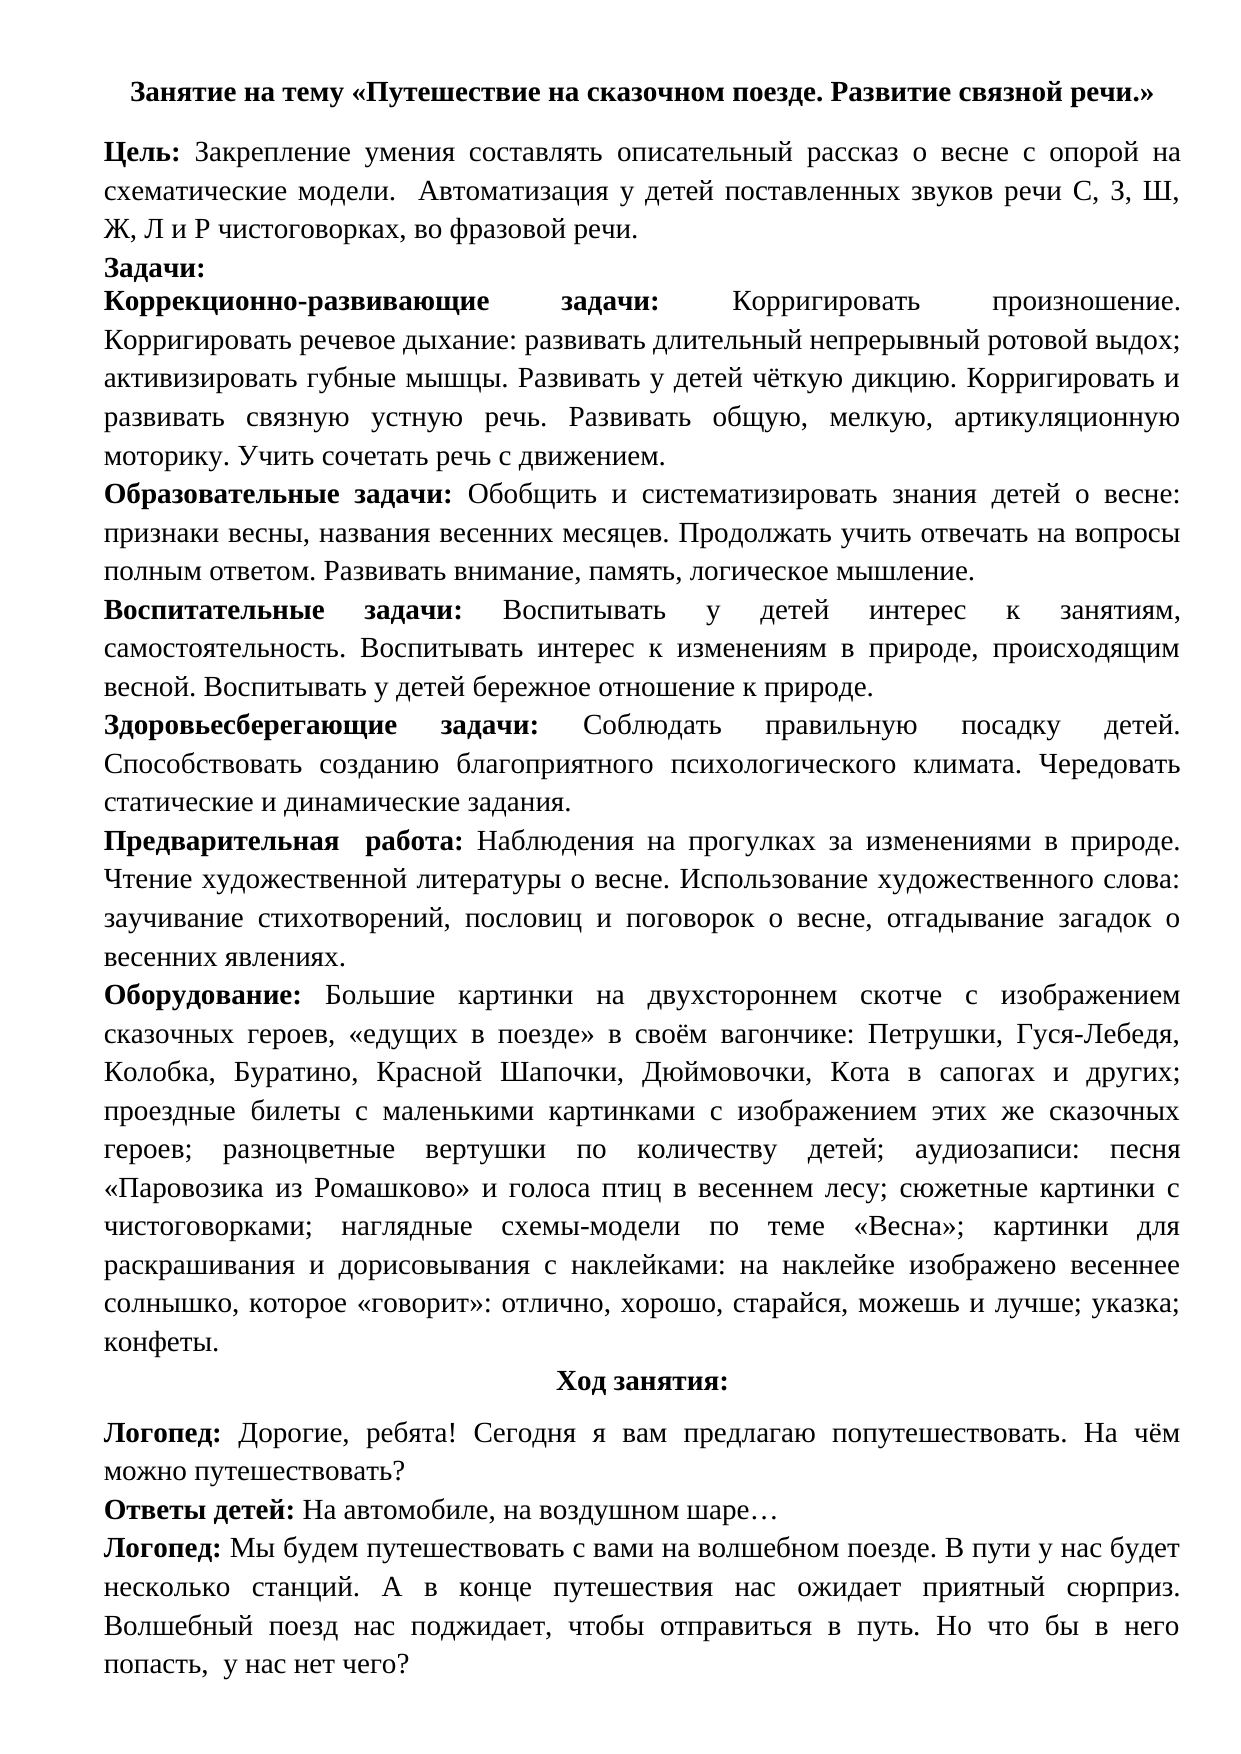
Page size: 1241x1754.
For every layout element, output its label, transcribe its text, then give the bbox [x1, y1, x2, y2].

text Коррекционно-развивающие задачи: Корригировать произношение. Корригировать речевое дыхание: развивать длительный непрерывный ротовой выдох; активизировать губные мышцы. Развивать у детей чёткую дикцию. Корригировать и развивать связную устную речь. Развивать общую, мелкую, артикуляционную моторику. Учить сочетать речь с движением. [103, 283, 1181, 471]
text Здоровьесберегающие задачи: Соблюдать правильную посадку детей. Способствовать созданию благоприятного психологического климата. Чередовать статические и динамические задания. [103, 707, 1181, 818]
text Цель: Закрепление умения составлять описательный рассказ о весне с опорой на схематические модели. Автоматизация у детей поставленных звуков речи С, З, Ш, Ж, Л и Р чистоговорках, во фразовой речи. [103, 134, 1181, 245]
text Воспитательные задачи: Воспитывать у детей интерес к занятиям, самостоятельность. Воспитывать интерес к изменениям в природе, происходящим весной. Воспитывать у детей бережное отношение к природе. [103, 592, 1181, 702]
text Логопед: Дорогие, ребята! Сегодня я вам предлагаю попутешествовать. На чём можно путешествовать? [103, 1415, 1181, 1487]
text Ответы детей: На автомобиле, на воздушном шаре… [103, 1492, 1181, 1526]
text Логопед: Мы будем путешествовать с вами на волшебном поезде. В пути у нас будет несколько станций. А в конце путешествия нас ожидает приятный сюрприз. Волшебный поезд нас поджидает, чтобы отправиться в путь. Но что бы в него попасть, у нас нет чего? [103, 1531, 1181, 1680]
text Занятие на тему «Путешествие на сказочном поезде. Развитие связной речи.» [103, 74, 1181, 107]
text Оборудование: Большие картинки на двухстороннем скотче с изображением сказочных героев, «едущих в поезде» в своём вагончике: Петрушки, Гуся-Лебедя, Колобка, Буратино, Красной Шапочки, Дюймовочки, Кота в сапогах и других; проездные билеты с маленькими картинками с изображением этих же сказочных героев; разноцветные вертушки по количеству детей; аудиозаписи: песня «Паровозика из Ромашково» и голоса птиц в весеннем лесу; сюжетные картинки с чистоговорками; наглядные схемы-модели по теме «Весна»; картинки для раскрашивания и дорисовывания с наклейками: на наклейке изображено весеннее солнышко, которое «говорит»: отлично, хорошо, старайся, можешь и лучше; указка; конфеты. [103, 977, 1181, 1358]
text Образовательные задачи: Обобщить и систематизировать знания детей о весне: признаки весны, названия весенних месяцев. Продолжать учить отвечать на вопросы полным ответом. Развивать внимание, память, логическое мышление. [103, 476, 1181, 587]
text Ход занятия: [103, 1363, 1181, 1396]
text Предварительная работа: Наблюдения на прогулках за изменениями в природе. Чтение художественной литературы о весне. Использование художественного слова: заучивание стихотворений, пословиц и поговорок о весне, отгадывание загадок о весенних явлениях. [103, 823, 1181, 972]
text Задачи: [103, 250, 1181, 283]
